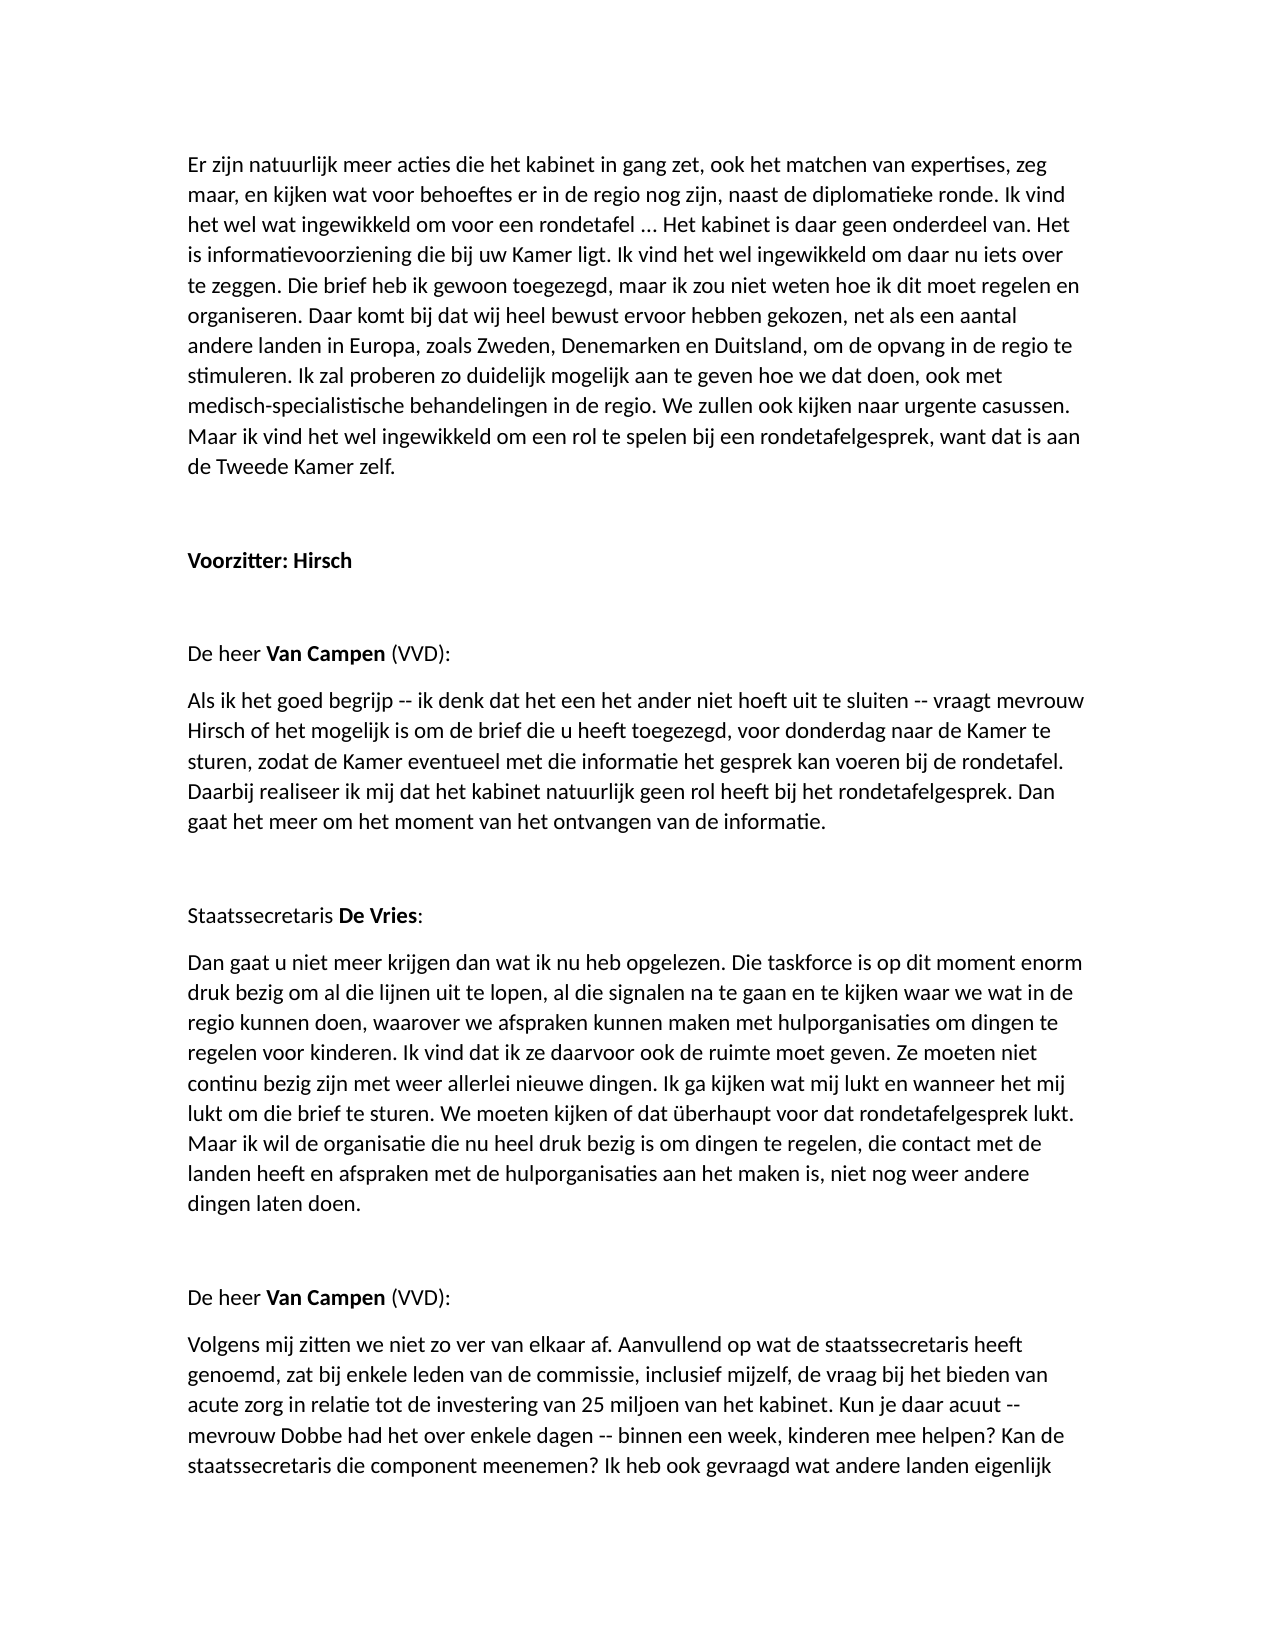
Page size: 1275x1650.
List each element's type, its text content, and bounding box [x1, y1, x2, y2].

text Staatssecretaris De Vries: [187, 901, 1087, 929]
text Dan gaat u niet meer krijgen dan wat ik nu heb opgelezen. Die taskforce is op dit moment enorm druk bezig om al die lijnen uit te lopen, al die signalen na te gaan en te kijken waar we wat in de regio kunnen doen, waarover we afspraken kunnen maken met hulporganisaties om dingen te regelen voor kinderen. Ik vind dat ik ze daarvoor ook de ruimte moet geven. Ze moeten niet continu bezig zijn met weer allerlei nieuwe dingen. Ik ga kijken wat mij lukt en wanneer het mij lukt om die brief te sturen. We moeten kijken of dat überhaupt voor dat rondetafelgesprek lukt. Maar ik wil de organisatie die nu heel druk bezig is om dingen te regelen, die contact met de landen heeft en afspraken met de hulporganisaties aan het maken is, niet nog weer andere dingen laten doen. [187, 948, 1087, 1218]
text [187, 1330, 1087, 1479]
text De heer Van Campen (VVD): [187, 1283, 1087, 1311]
text De heer Van Campen (VVD): [187, 639, 1087, 668]
text Als ik het goed begrijp -- ik denk dat het een het ander niet hoeft uit te sluiten -- vraagt mevrouw Hirsch of het mogelijk is om de brief die u heeft toegezegd, voor donderdag naar de Kamer te sturen, zodat de Kamer eventueel met die informatie het gesprek kan voeren bij de rondetafel. Daarbij realiseer ik mij dat het kabinet natuurlijk geen rol heeft bij het rondetafelgesprek. Dan gaat het meer om het moment van het ontvangen van de informatie. [187, 686, 1087, 835]
text Voorzitter: Hirsch [187, 546, 1087, 574]
text Er zijn natuurlijk meer acties die het kabinet in gang zet, ook het matchen van expertises, zeg maar, en kijken wat voor behoeftes er in de regio nog zijn, naast de diplomatieke ronde. Ik vind het wel wat ingewikkeld om voor een rondetafel ... Het kabinet is daar geen onderdeel van. Het is informatievoorziening die bij uw Kamer ligt. Ik vind het wel ingewikkeld om daar nu iets over te zeggen. Die brief heb ik gewoon toegezegd, maar ik zou niet weten hoe ik dit moet regelen en organiseren. Daar komt bij dat wij heel bewust ervoor hebben gekozen, net als een aantal andere landen in Europa, zoals Zweden, Denemarken en Duitsland, om de opvang in de regio te stimuleren. Ik zal proberen zo duidelijk mogelijk aan te geven hoe we dat doen, ook met medisch-specialistische behandelingen in de regio. We zullen ook kijken naar urgente casussen. Maar ik vind het wel ingewikkeld om een rol te spelen bij een rondetafelgesprek, want dat is aan de Tweede Kamer zelf. [187, 150, 1087, 480]
